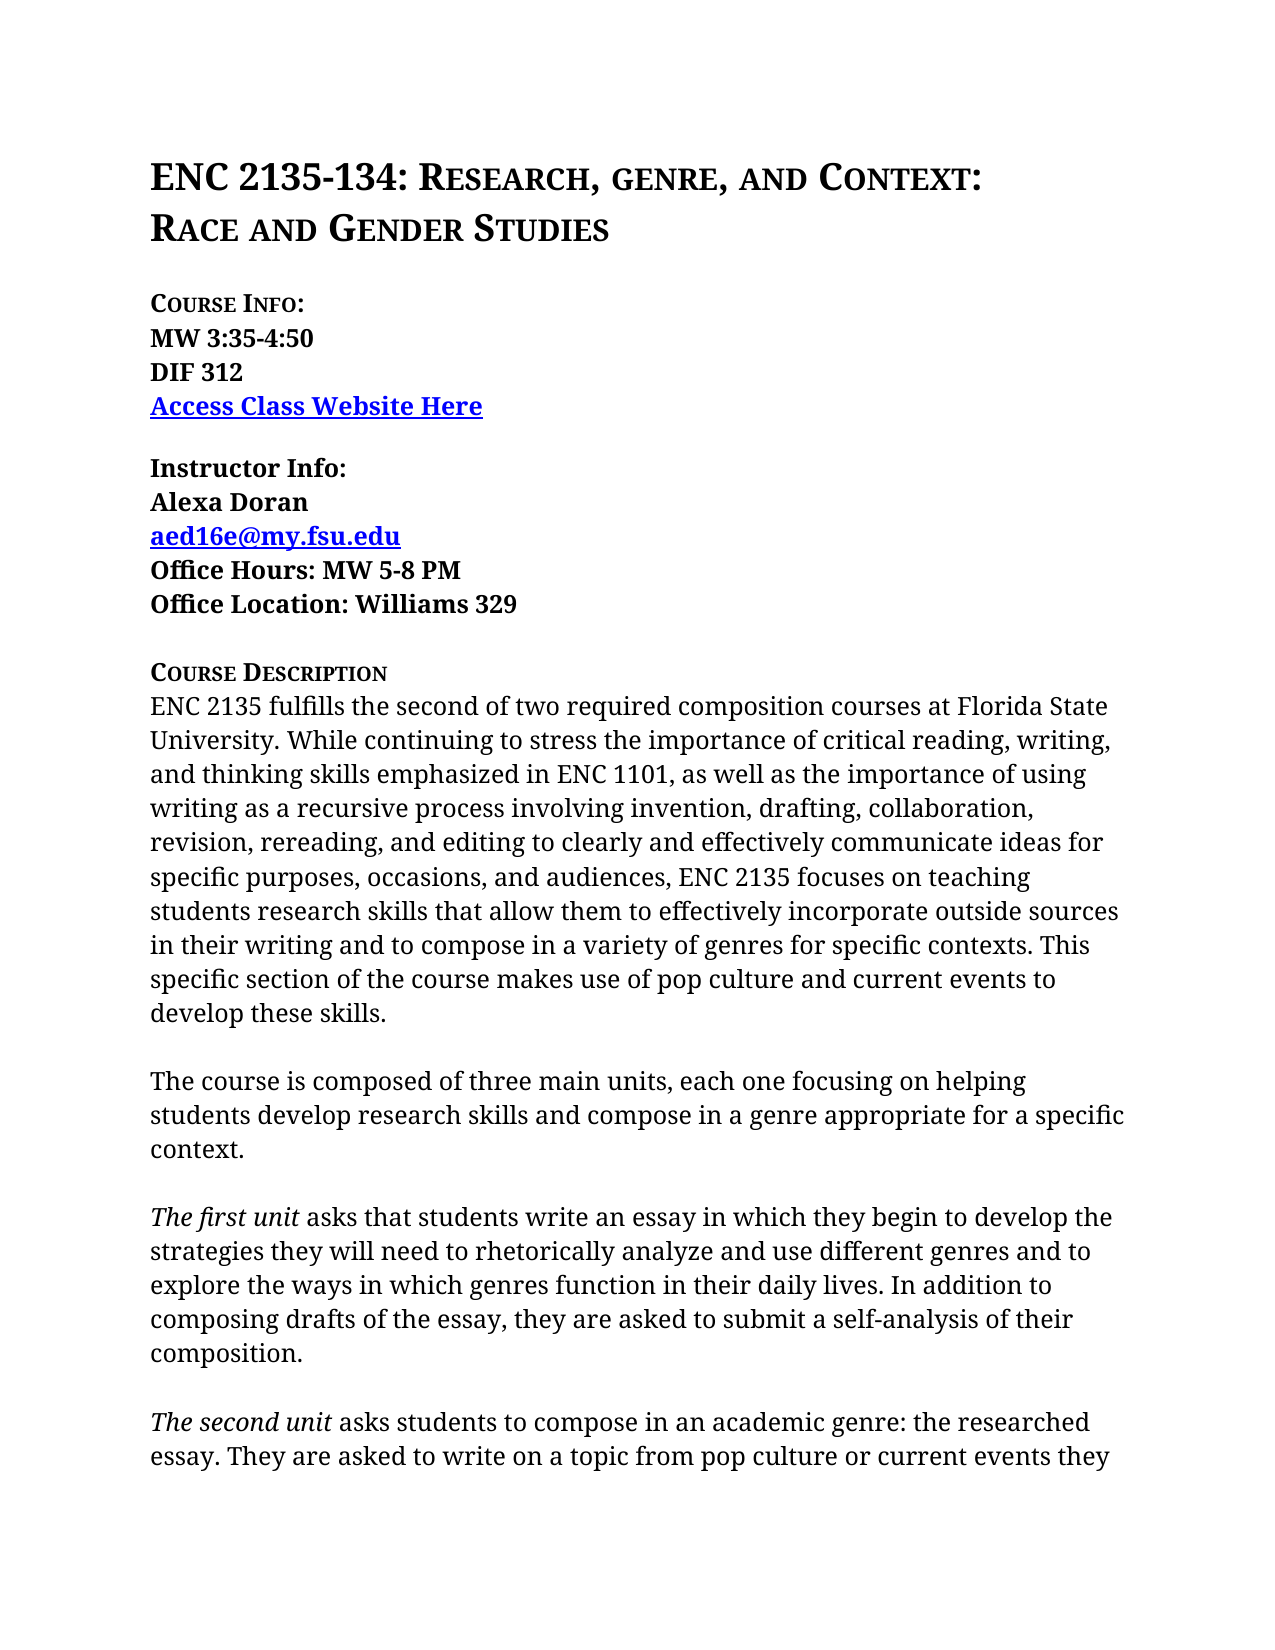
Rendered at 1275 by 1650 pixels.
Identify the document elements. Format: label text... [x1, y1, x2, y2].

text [150, 1404, 1125, 1472]
text Access Class Website Here [150, 388, 1125, 422]
text Course Info: [150, 286, 1125, 320]
text Office Location: Williams 329 [150, 587, 1125, 621]
text ENC 2135-134: Research, genre, and Context: [150, 150, 1125, 201]
text MW 3:35-4:50 [150, 320, 1125, 354]
text Race and Gender Studies [150, 201, 1125, 252]
text ENC 2135 fulfills the second of two required composition courses at Florida State University. While continuing to stress the importance of critical reading, writing, and thinking skills emphasized in ENC 1101, as well as the importance of using writing as a recursive process involving invention, drafting, collaboration, revision, rereading, and editing to clearly and effectively communicate ideas for specific purposes, occasions, and audiences, ENC 2135 focuses on teaching students research skills that allow them to effectively incorporate outside sources in their writing and to compose in a variety of genres for specific contexts. This specific section of the course makes use of pop culture and current events to develop these skills. [150, 689, 1125, 1029]
text aed16e@my.fsu.edu [150, 518, 1125, 553]
text Office Hours: MW 5-8 PM [150, 553, 1125, 587]
text The course is composed of three main units, each one focusing on helping students develop research skills and compose in a genre appropriate for a specific context. [150, 1063, 1125, 1166]
text The first unit asks that students write an essay in which they begin to develop the strategies they will need to rhetorically analyze and use different genres and to explore the ways in which genres function in their daily lives. In addition to composing drafts of the essay, they are asked to submit a self-analysis of their composition. [150, 1200, 1125, 1370]
text DIF 312 [150, 354, 1125, 388]
text Course Description [150, 655, 1125, 689]
text Instructor Info: [150, 450, 1125, 484]
text Alexa Doran [150, 484, 1125, 518]
